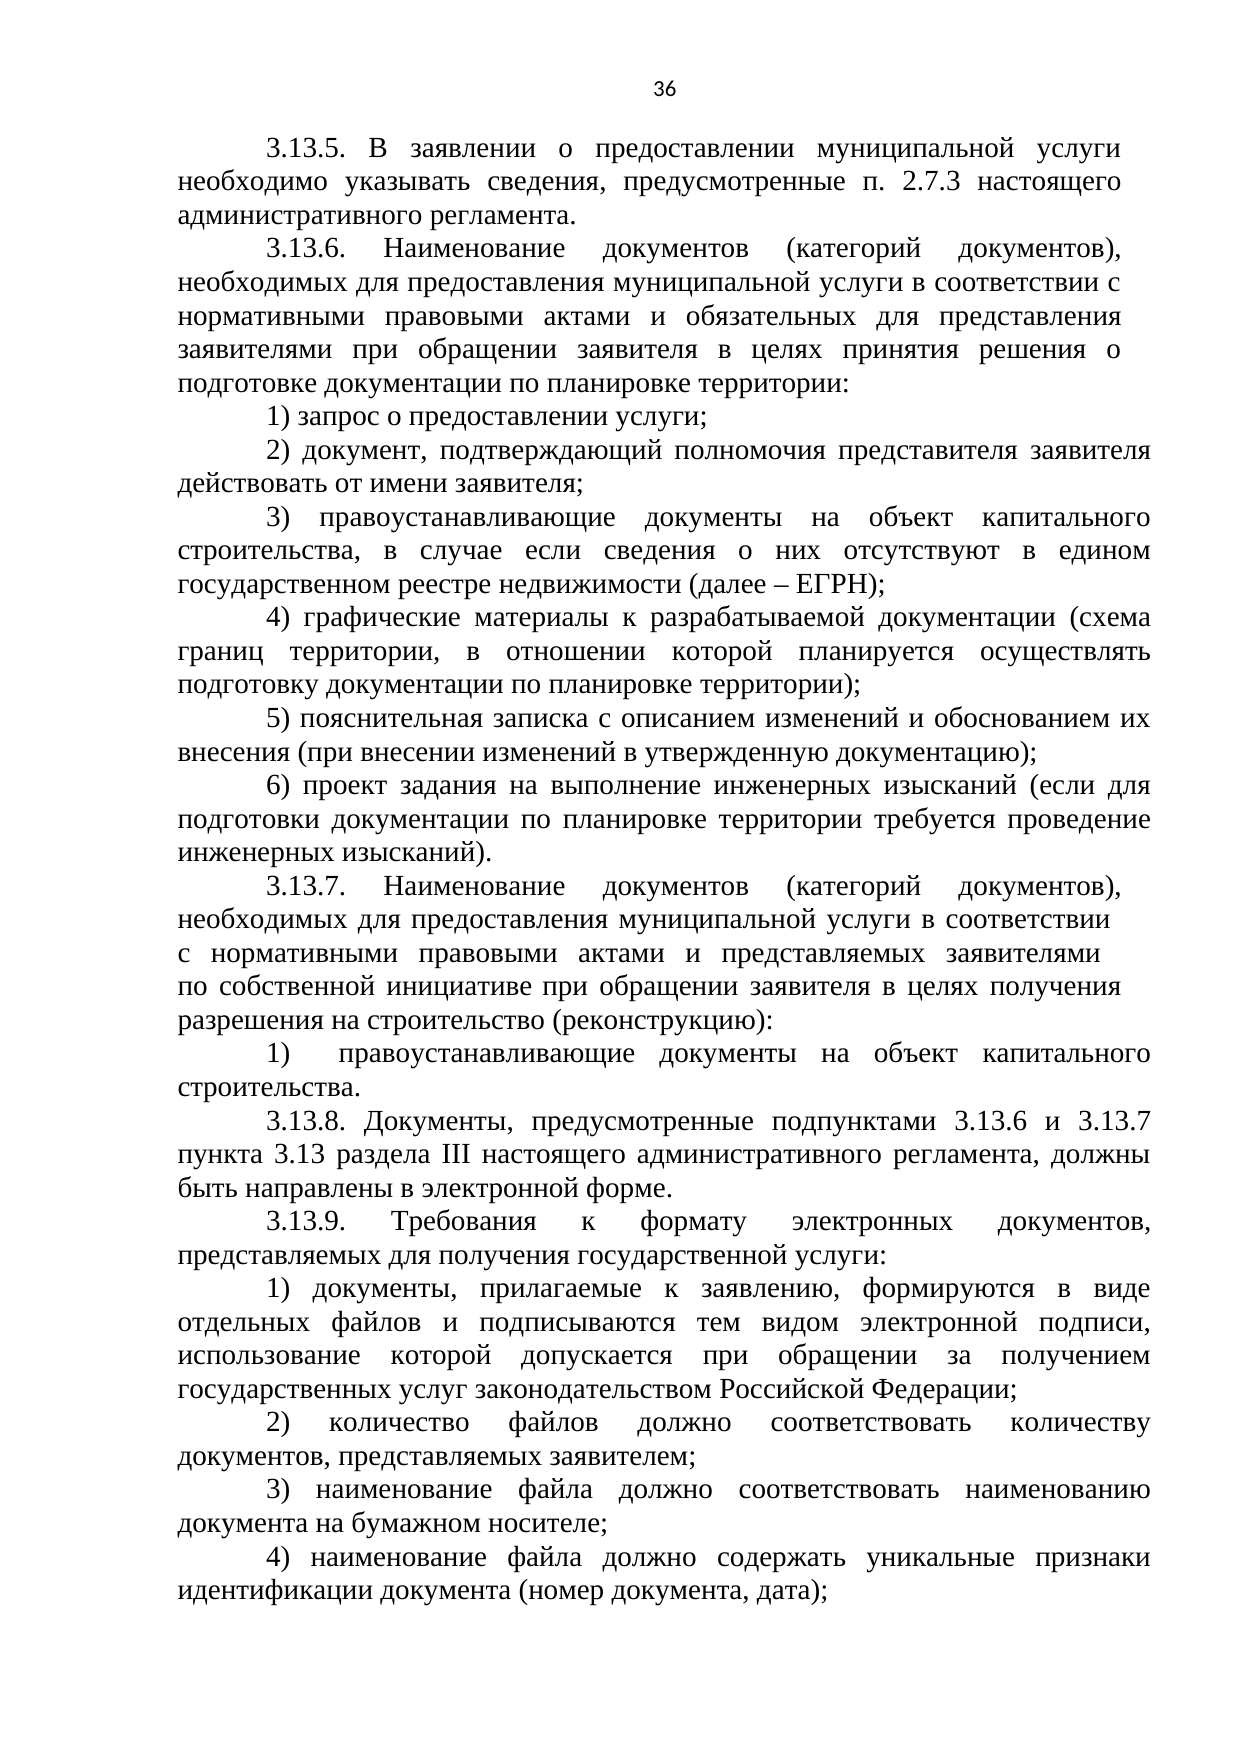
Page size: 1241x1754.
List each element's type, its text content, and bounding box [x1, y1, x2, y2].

list 3.13.9. Требования к формату электронных документов, представляемых для получения государственной услуги: [177, 1203, 1152, 1270]
list 3.13.7. Наименование документов (категорий документов), необходимых для предоставления муниципальной услуги в соответствии с нормативными правовыми актами и представляемых заявителями по собственной инициативе при обращении заявителя в целях получения разрешения на строительство (реконструкцию): [177, 868, 1122, 1036]
list 2) количество файлов должно соответствовать количеству документов, представляемых заявителем; [177, 1404, 1152, 1472]
list 3.13.6. Наименование документов (категорий документов), необходимых для предоставления муниципальной услуги в соответствии с нормативными правовыми актами и обязательных для представления заявителями при обращении заявителя в целях принятия решения о подготовке документации по планировке территории: [177, 231, 1122, 398]
list 5) пояснительная записка с описанием изменений и обоснованием их внесения (при внесении изменений в утвержденную документацию); [177, 700, 1152, 767]
list 3) правоустанавливающие документы на объект капитального строительства, в случае если сведения о них отсутствуют в едином государственном реестре недвижимости (далее – ЕГРН); [177, 499, 1152, 599]
list 1) документы, прилагаемые к заявлению, формируются в виде отдельных файлов и подписываются тем видом электронной подписи, использование которой допускается при обращении за получением государственных услуг законодательством Российской Федерации; [177, 1270, 1152, 1404]
list 4) графические материалы к разрабатываемой документации (схема границ территории, в отношении которой планируется осуществлять подготовку документации по планировке территории); [177, 599, 1152, 700]
list 3.13.8. Документы, предусмотренные подпунктами 3.13.6 и 3.13.7 пункта 3.13 раздела III настоящего административного регламента, должны быть направлены в электронной форме. [177, 1103, 1152, 1203]
list 3) наименование файла должно соответствовать наименованию документа на бумажном носителе; [177, 1472, 1152, 1539]
list 6) проект задания на выполнение инженерных изысканий (если для подготовки документации по планировке территории требуется проведение инженерных изысканий). [177, 767, 1152, 868]
list 1) запрос о предоставлении услуги; [177, 398, 1152, 432]
list 3.13.5. В заявлении о предоставлении муниципальной услуги необходимо указывать сведения, предусмотренные п. 2.7.3 настоящего административного регламента. [177, 130, 1122, 231]
list 4) наименование файла должно содержать уникальные признаки идентификации документа (номер документа, дата); [177, 1539, 1152, 1606]
list 1) правоустанавливающие документы на объект капитального строительства. [177, 1036, 1152, 1103]
list 2) документ, подтверждающий полномочия представителя заявителя действовать от имени заявителя; [177, 432, 1152, 499]
